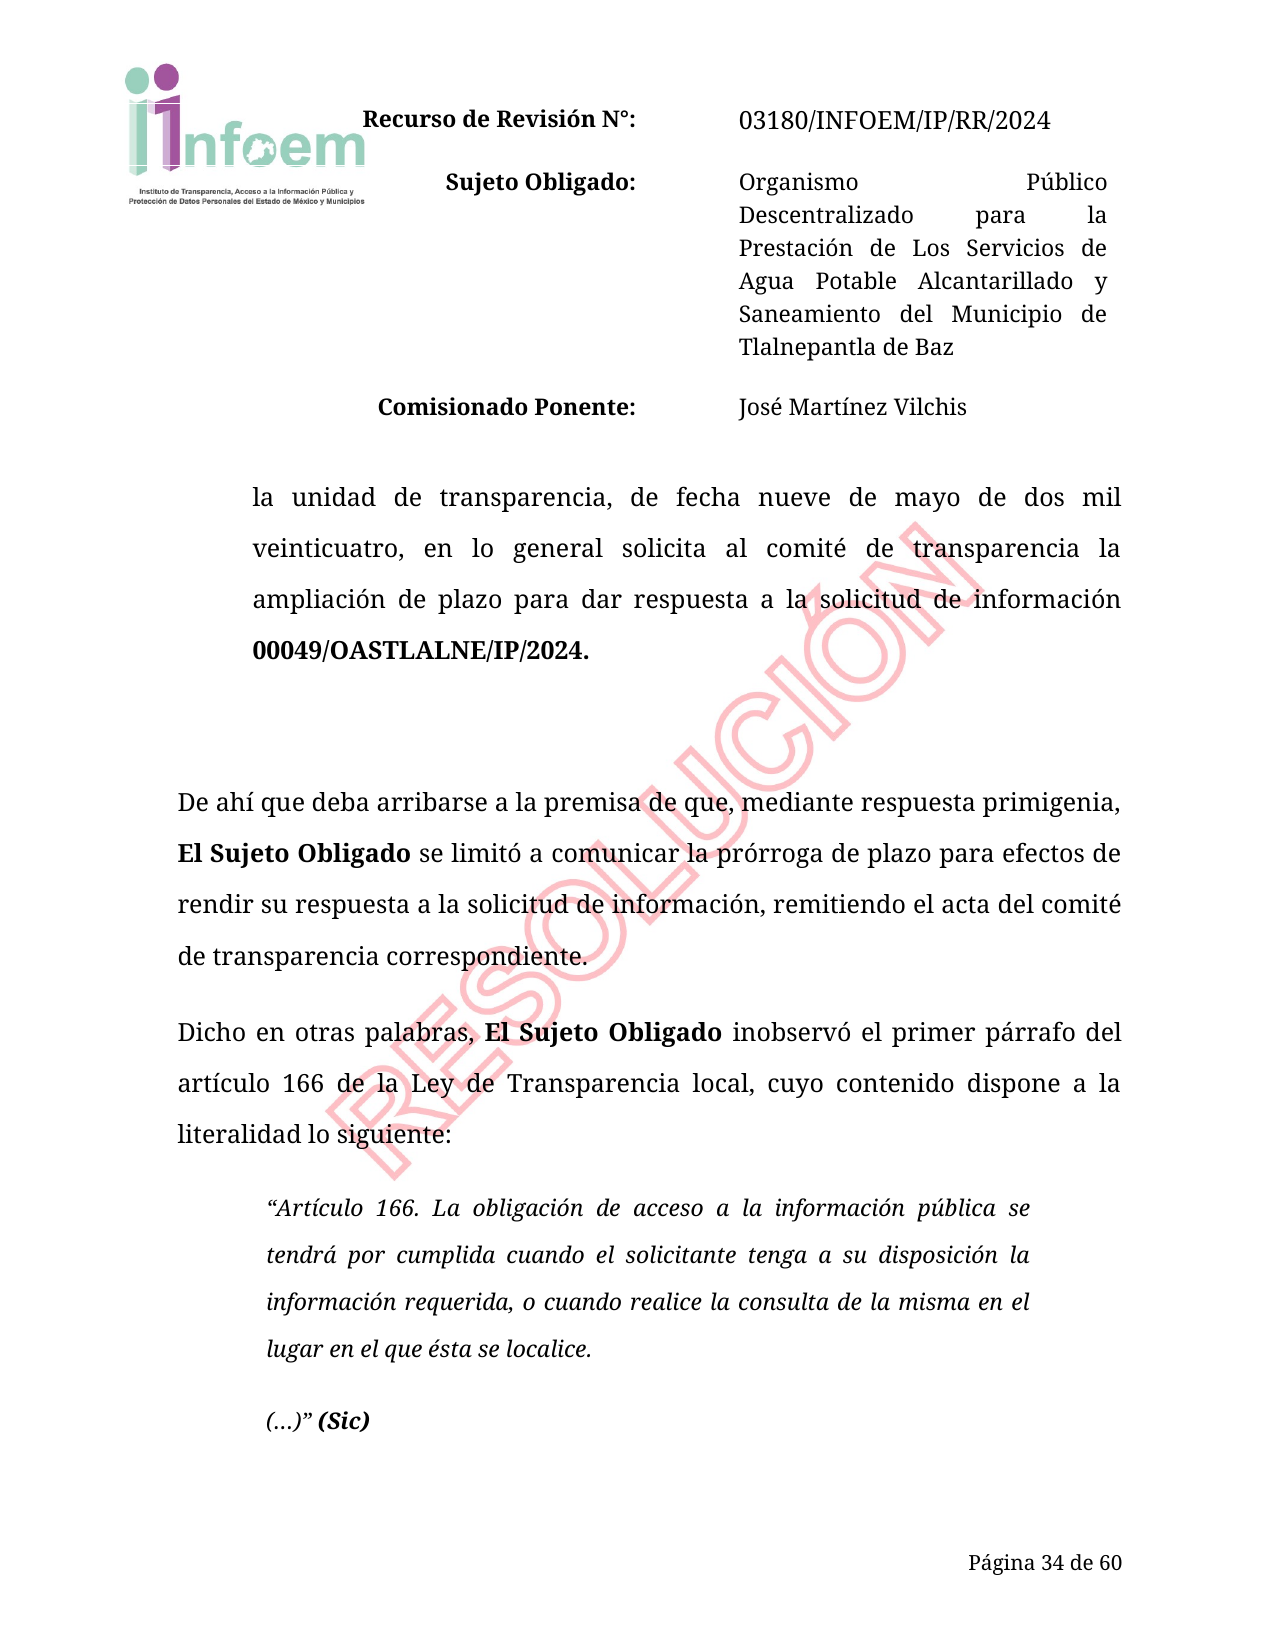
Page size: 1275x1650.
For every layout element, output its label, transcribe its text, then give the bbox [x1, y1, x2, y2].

text De ahí que deba arribarse a la premisa de que, mediante respuesta primigenia, El Sujeto Obligado se limitó a comunicar la prórroga de plazo para efectos de rendir su respuesta a la solicitud de información, remitiendo el acta del comité de transparencia correspondiente. [177, 785, 1122, 972]
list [215, 480, 1122, 667]
picture [6, 3, 1271, 1650]
text “Artículo 166. La obligación de acceso a la información pública se tendrá por cumplida cuando el solicitante tenga a su disposición la información requerida, o cuando realice la consulta de la misma en el lugar en el que ésta se localice. [266, 1192, 1033, 1364]
text (…)” (Sic) [266, 1405, 1033, 1436]
text Dicho en otras palabras, El Sujeto Obligado inobservó el primer párrafo del artículo 166 de la Ley de Transparencia local, cuyo contenido dispone a la literalidad lo siguiente: [177, 1014, 1122, 1150]
